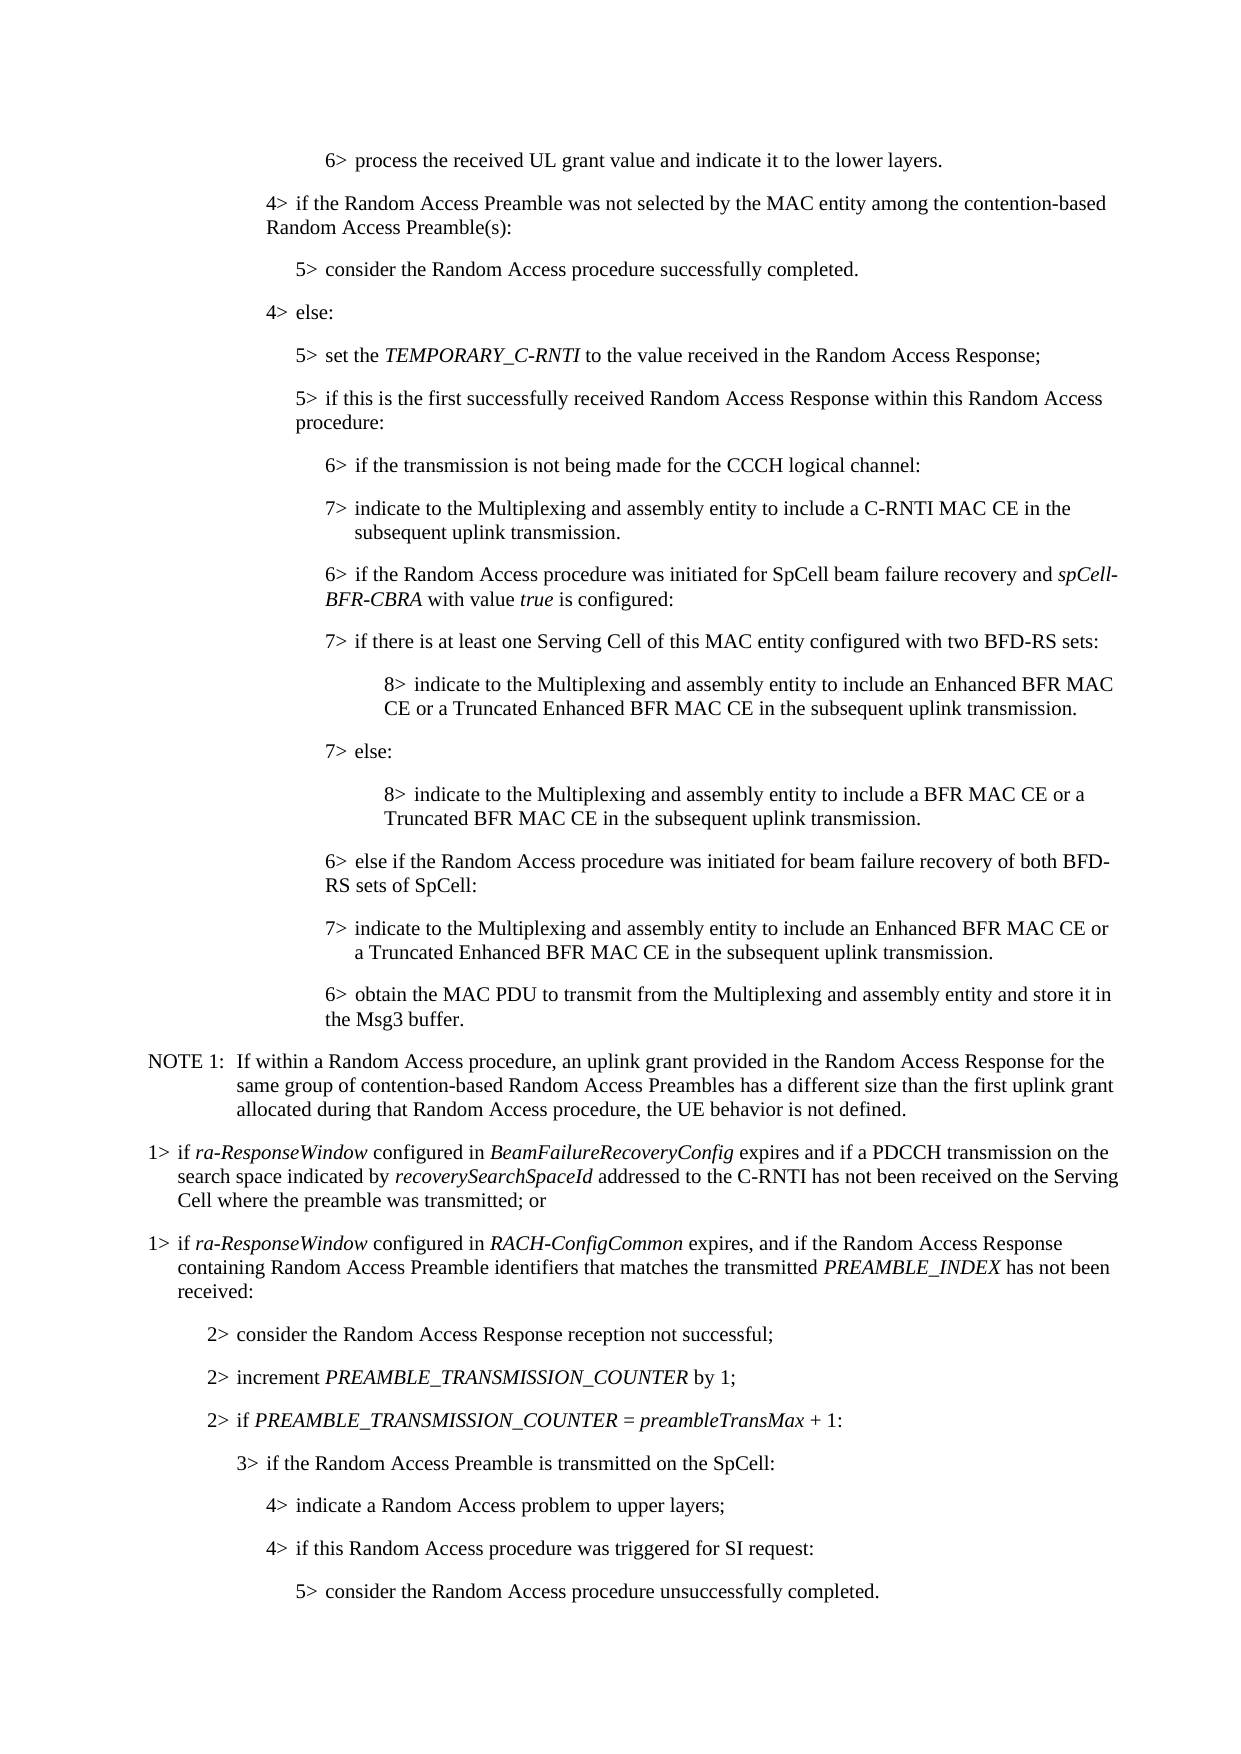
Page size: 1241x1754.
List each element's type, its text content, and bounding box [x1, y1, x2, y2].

text 1> if ra-ResponseWindow configured in RACH-ConfigCommon expires, and if the Random Access Response containing Random Access Preamble identifiers that matches the transmitted PREAMBLE_INDEX has not been received: [148, 1231, 1122, 1303]
text 8> indicate to the Multiplexing and assembly entity to include a BFR MAC CE or a Truncated BFR MAC CE in the subsequent uplink transmission. [384, 782, 1122, 830]
text 4> if this Random Access procedure was triggered for SI request: [266, 1536, 1122, 1560]
text 3> if the Random Access Preamble is transmitted on the SpCell: [236, 1451, 1122, 1474]
text 2> consider the Random Access Response reception not successful; [207, 1322, 1122, 1346]
text 6> if the Random Access procedure was initiated for SpCell beam failure recovery and spCell-BFR-CBRA with value true is configured: [325, 562, 1122, 611]
text NOTE 1: If within a Random Access procedure, an uplink grant provided in the Random Access Response for the same group of contention-based Random Access Preambles has a different size than the first uplink grant allocated during that Random Access procedure, the UE behavior is not defined. [148, 1049, 1122, 1121]
text 5> consider the Random Access procedure unsuccessfully completed. [295, 1579, 1122, 1603]
text 5> consider the Random Access procedure successfully completed. [295, 257, 1122, 281]
text 1> if ra-ResponseWindow configured in BeamFailureRecoveryConfig expires and if a PDCCH transmission on the search space indicated by recoverySearchSpaceId addressed to the C-RNTI has not been received on the Serving Cell where the preamble was transmitted; or [148, 1140, 1122, 1212]
text 5> if this is the first successfully received Random Access Response within this Random Access procedure: [295, 386, 1122, 434]
text 7> if there is at least one Serving Cell of this MAC entity configured with two BFD-RS sets: [325, 629, 1122, 653]
text 8> indicate to the Multiplexing and assembly entity to include an Enhanced BFR MAC CE or a Truncated Enhanced BFR MAC CE in the subsequent uplink transmission. [384, 672, 1122, 720]
text 6> process the received UL grant value and indicate it to the lower layers. [325, 148, 1122, 172]
text 4> else: [266, 300, 1122, 324]
text 2> if PREAMBLE_TRANSMISSION_COUNTER = preambleTransMax + 1: [207, 1408, 1122, 1432]
text 7> else: [325, 739, 1122, 763]
text 6> else if the Random Access procedure was initiated for beam failure recovery of both BFD-RS sets of SpCell: [325, 849, 1122, 897]
text 4> if the Random Access Preamble was not selected by the MAC entity among the contention-based Random Access Preamble(s): [266, 191, 1122, 239]
text 4> indicate a Random Access problem to upper layers; [266, 1493, 1122, 1517]
text 7> indicate to the Multiplexing and assembly entity to include a C-RNTI MAC CE in the subsequent uplink transmission. [325, 496, 1122, 544]
text 5> set the TEMPORARY_C-RNTI to the value received in the Random Access Response; [295, 343, 1122, 367]
text 6> obtain the MAC PDU to transmit from the Multiplexing and assembly entity and store it in the Msg3 buffer. [325, 982, 1122, 1031]
text 2> increment PREAMBLE_TRANSMISSION_COUNTER by 1; [207, 1365, 1122, 1389]
text 7> indicate to the Multiplexing and assembly entity to include an Enhanced BFR MAC CE or a Truncated Enhanced BFR MAC CE in the subsequent uplink transmission. [325, 916, 1122, 964]
text 6> if the transmission is not being made for the CCCH logical channel: [325, 453, 1122, 477]
